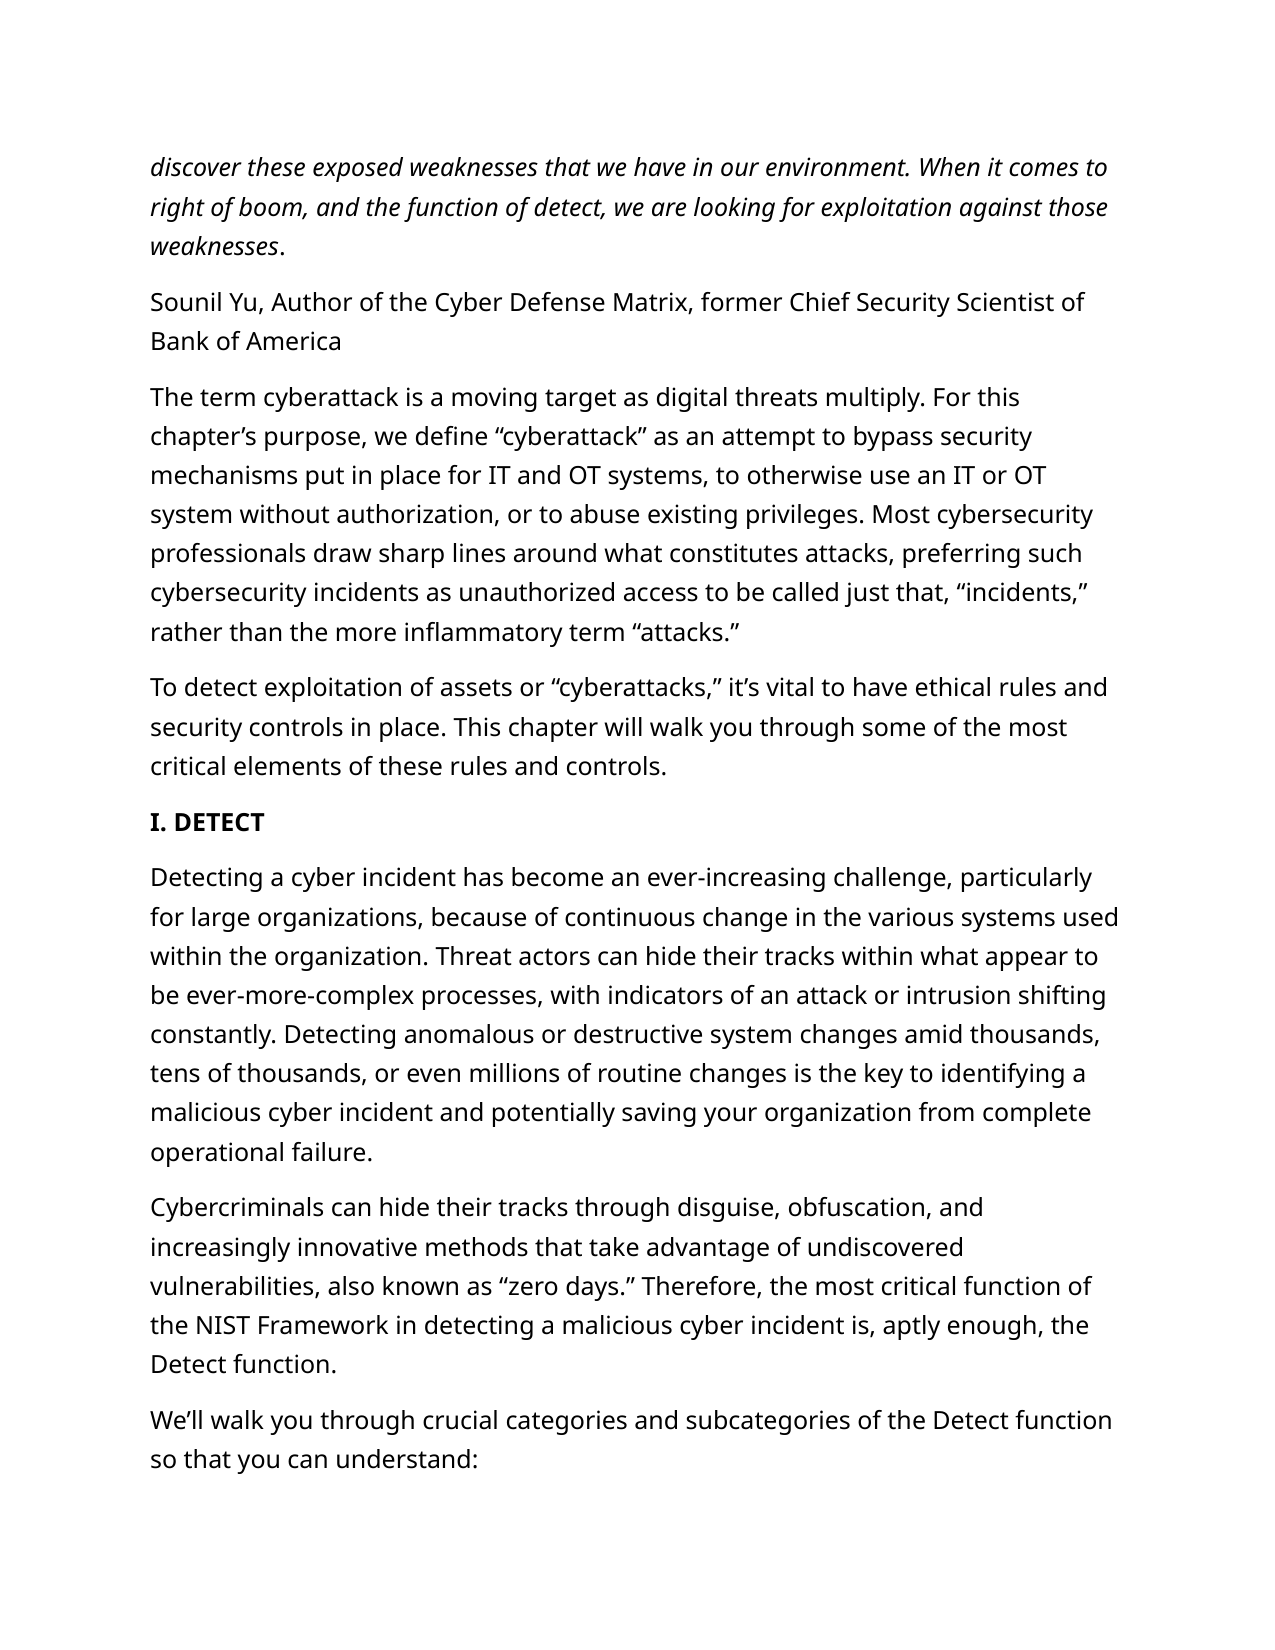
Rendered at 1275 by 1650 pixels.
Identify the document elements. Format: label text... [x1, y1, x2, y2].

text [150, 150, 1125, 262]
text To detect exploitation of assets or “cyberattacks,” it’s vital to have ethical rules and security controls in place. This chapter will walk you through some of the most critical elements of these rules and controls. [150, 670, 1125, 782]
text We’ll walk you through crucial categories and subcategories of the Detect function so that you can understand: [150, 1402, 1125, 1476]
text Cybercriminals can hide their tracks through disguise, obfuscation, and increasingly innovative methods that take advantage of undiscovered vulnerabilities, also known as “zero days.” Therefore, the most critical function of the NIST Framework in detecting a malicious cyber incident is, aptly enough, the Detect function. [150, 1190, 1125, 1381]
text The term cyberattack is a moving target as digital threats multiply. For this chapter’s purpose, we define “cyberattack” as an attempt to bypass security mechanisms put in place for IT and OT systems, to otherwise use an IT or OT system without authorization, or to abuse existing privileges. Most cybersecurity professionals draw sharp lines around what constitutes attacks, preferring such cybersecurity incidents as unauthorized access to be called just that, “incidents,” rather than the more inflammatory term “attacks.” [150, 379, 1125, 648]
text Detecting a cyber incident has become an ever-increasing challenge, particularly for large organizations, because of continuous change in the various systems used within the organization. Threat actors can hide their tracks within what appear to be ever-more-complex processes, with indicators of an attack or intrusion shifting constantly. Detecting anomalous or destructive system changes amid thousands, tens of thousands, or even millions of routine changes is the key to identifying a malicious cyber incident and potentially saving your organization from complete operational failure. [150, 860, 1125, 1168]
text I. DETECT [150, 804, 1125, 838]
text Sounil Yu, Author of the Cyber Defense Matrix, former Chief Security Scientist of Bank of America [150, 284, 1125, 357]
